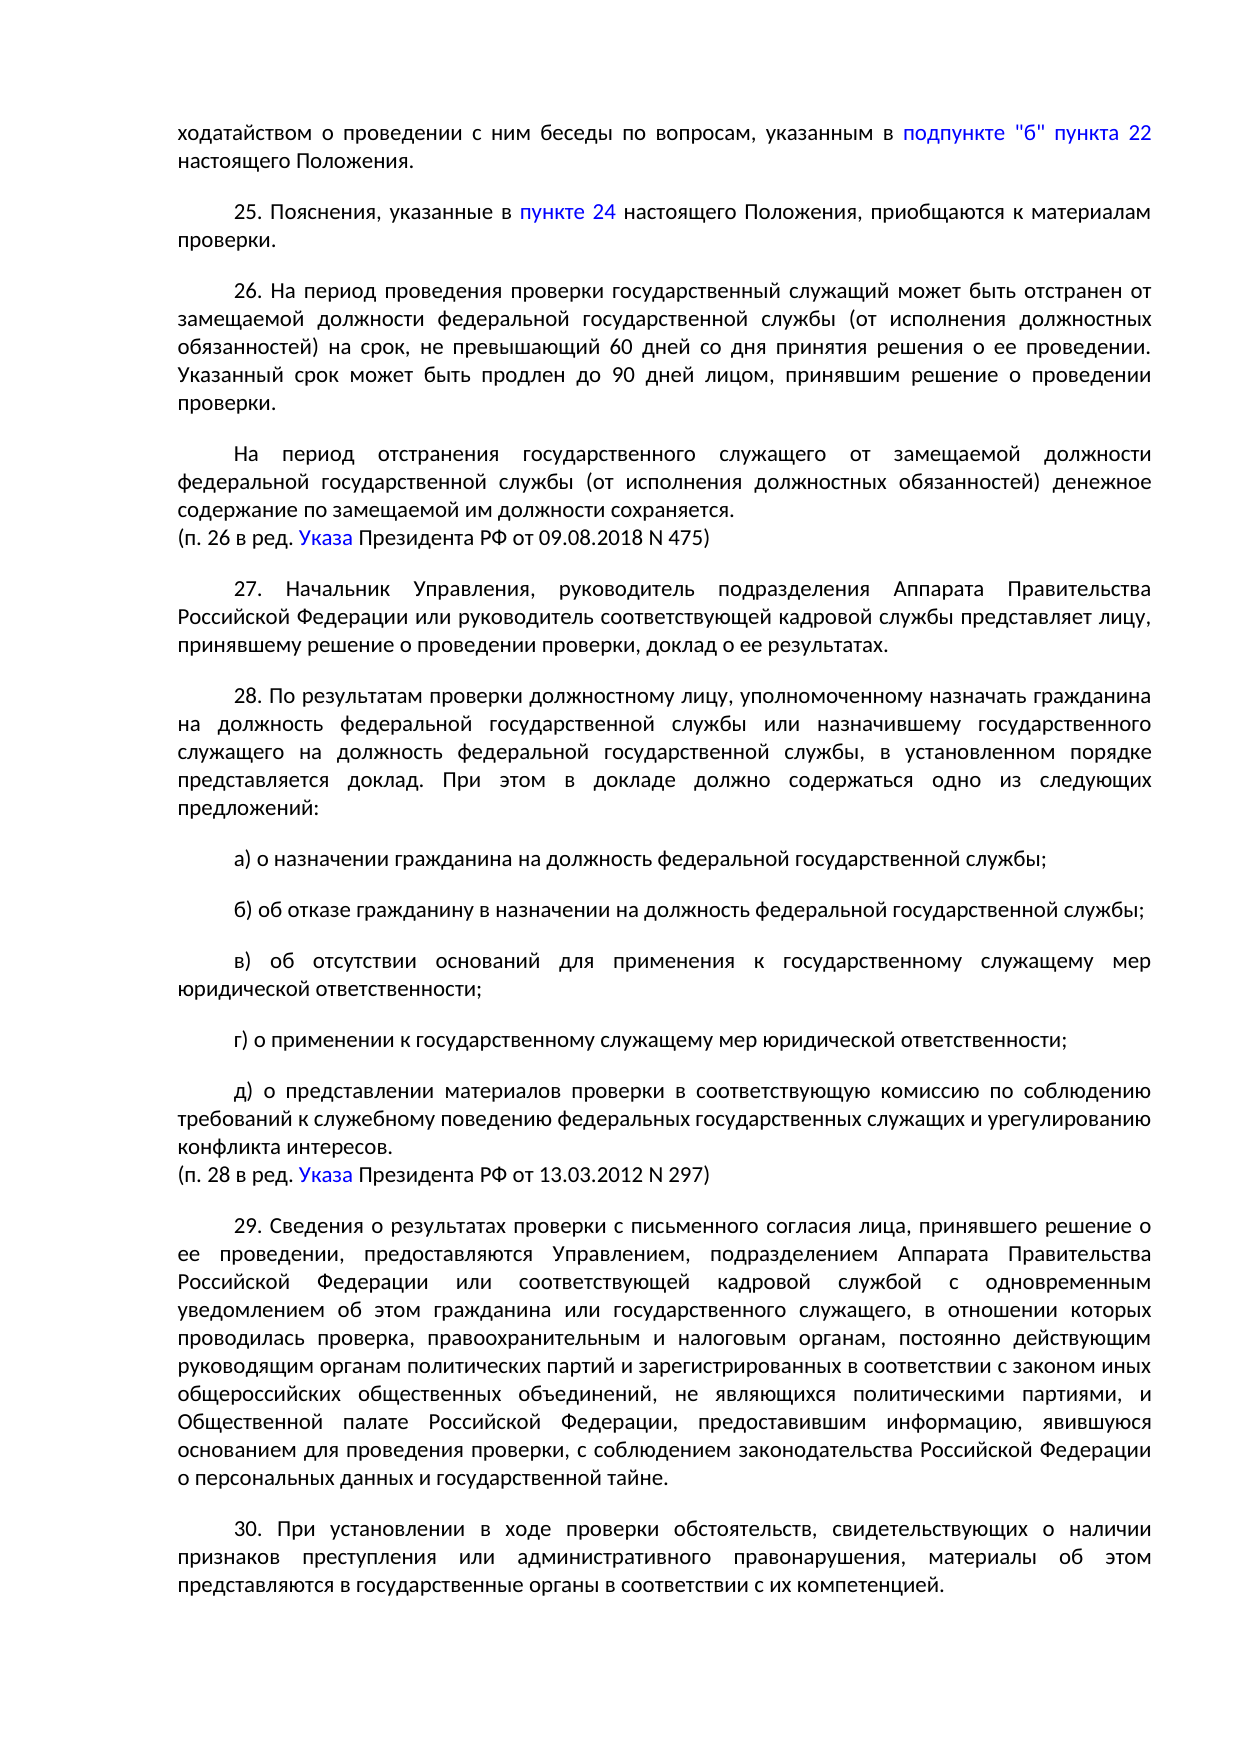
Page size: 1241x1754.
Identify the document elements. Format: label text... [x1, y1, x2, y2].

text (п. 28 в ред. Указа Президента РФ от 13.03.2012 N 297) [177, 1160, 1152, 1188]
text 26. На период проведения проверки государственный служащий может быть отстранен от замещаемой должности федеральной государственной службы (от исполнения должностных обязанностей) на срок, не превышающий 60 дней со дня принятия решения о ее проведении. Указанный срок может быть продлен до 90 дней лицом, принявшим решение о проведении проверки. [177, 276, 1152, 416]
text 25. Пояснения, указанные в пункте 24 настоящего Положения, приобщаются к материалам проверки. [177, 197, 1152, 253]
text 28. По результатам проверки должностному лицу, уполномоченному назначать гражданина на должность федеральной государственной службы или назначившему государственного служащего на должность федеральной государственной службы, в установленном порядке представляется доклад. При этом в докладе должно содержаться одно из следующих предложений: [177, 681, 1152, 821]
text б) об отказе гражданину в назначении на должность федеральной государственной службы; [177, 895, 1152, 923]
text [177, 118, 1152, 174]
text в) об отсутствии оснований для применения к государственному служащему мер юридической ответственности; [177, 946, 1152, 1002]
text 27. Начальник Управления, руководитель подразделения Аппарата Правительства Российской Федерации или руководитель соответствующей кадровой службы представляет лицу, принявшему решение о проведении проверки, доклад о ее результатах. [177, 574, 1152, 658]
text а) о назначении гражданина на должность федеральной государственной службы; [177, 844, 1152, 872]
text 30. При установлении в ходе проверки обстоятельств, свидетельствующих о наличии признаков преступления или административного правонарушения, материалы об этом представляются в государственные органы в соответствии с их компетенцией. [177, 1514, 1152, 1598]
text д) о представлении материалов проверки в соответствующую комиссию по соблюдению требований к служебному поведению федеральных государственных служащих и урегулированию конфликта интересов. [177, 1076, 1152, 1160]
text На период отстранения государственного служащего от замещаемой должности федеральной государственной службы (от исполнения должностных обязанностей) денежное содержание по замещаемой им должности сохраняется. [177, 439, 1152, 523]
text 29. Сведения о результатах проверки с письменного согласия лица, принявшего решение о ее проведении, предоставляются Управлением, подразделением Аппарата Правительства Российской Федерации или соответствующей кадровой службой с одновременным уведомлением об этом гражданина или государственного служащего, в отношении которых проводилась проверка, правоохранительным и налоговым органам, постоянно действующим руководящим органам политических партий и зарегистрированных в соответствии с законом иных общероссийских общественных объединений, не являющихся политическими партиями, и Общественной палате Российской Федерации, предоставившим информацию, явившуюся основанием для проведения проверки, с соблюдением законодательства Российской Федерации о персональных данных и государственной тайне. [177, 1211, 1152, 1491]
text (п. 26 в ред. Указа Президента РФ от 09.08.2018 N 475) [177, 523, 1152, 551]
text г) о применении к государственному служащему мер юридической ответственности; [177, 1025, 1152, 1053]
